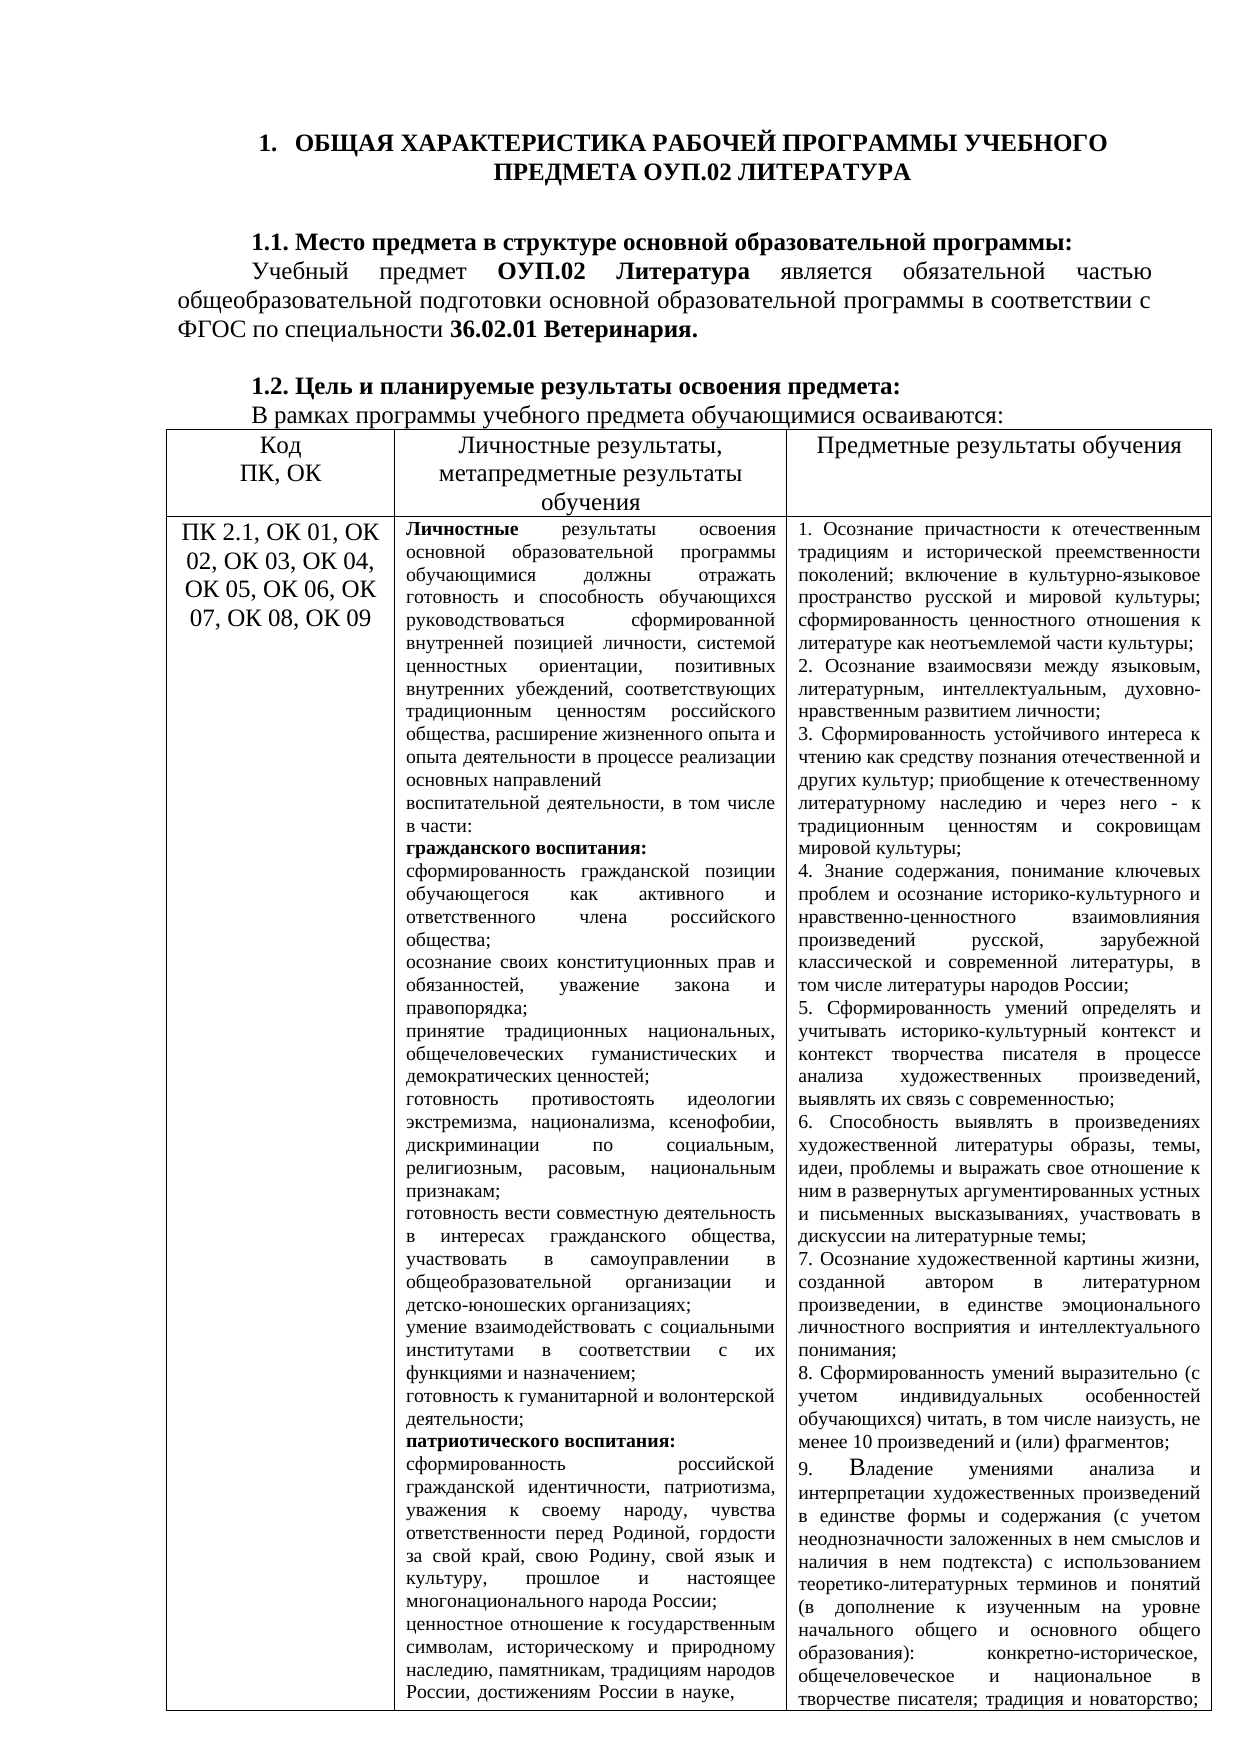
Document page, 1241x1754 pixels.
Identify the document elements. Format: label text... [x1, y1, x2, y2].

table_cell Осознание причастности к отечественным традициям и исторической преемственности поколений; включение в культурно-языковое пространство русской и мировой культуры; сформированность ценностного отношения к литературе как неотъемлемой части культуры; Осознание взаимосвязи между языковым, литературным, интеллектуальным, духовно- нравственным развитием личности; Сформированность устойчивого интереса к чтению как средству познания отечественной и других культур; приобщение к отечественному литературному наследию и через него - к традиционным ценностям и сокровищам мировой культуры; Знание содержания, понимание ключевых проблем и осознание историко-культурного и нравственно-ценностного взаимовлияния произведений русской, зарубежной классической и современной литературы, в том числе литературы народов России; Сформированность умений определять и учитывать историко-культурный контекст и контекст творчества писателя в процессе анализа художественных произведений, выявлять их связь с современностью; Способность выявлять в произведениях художественной литературы образы, темы, идеи, проблемы и выражать свое отношение к ним в развернутых аргументированных устных и письменных высказываниях, участвовать в дискуссии на литературные темы; Осознание художественной картины жизни, созданной автором в литературном произведении, в единстве эмоционального личностного восприятия и интеллектуального понимания; Сформированность умений выразительно (с учетом индивидуальных особенностей обучающихся) читать, в том числе наизусть, не менее 10 произведений и (или) фрагментов; Владение умениями анализа и интерпретации художественных произведений в единстве формы и содержания (с учетом неоднозначности заложенных в нем смыслов и наличия в нем подтекста) с использованием теоретико-литературных терминов и понятий (в дополнение к изученным на уровне начального общего и основного общего образования): конкретно-историческое, общечеловеческое и национальное в творчестве писателя; традиция и новаторство; [787, 517, 1211, 1709]
text Учебный предмет ОУП.02 Литература является обязательной частью общеобразовательной подготовки основной образовательной программы в соответствии с ФГОС по специальности 36.02.01 Ветеринария. [177, 256, 1152, 342]
list Место предмета в структуре основной образовательной программы: [251, 227, 1223, 256]
table_header Код ПК, ОК [167, 430, 394, 516]
table_cell Личностные результаты освоения основной образовательной программы обучающимися должны отражать готовность и способность обучающихся руководствоваться сформированной внутренней позицией личности, системой ценностных ориентации, позитивных внутренних убеждений, соответствующих традиционным ценностям российского общества, расширение жизненного опыта и опыта деятельности в процессе реализации основных направлений воспитательной деятельности, в том числе в части: гражданского воспитания: сформированность гражданской позиции обучающегося как активного и ответственного члена российского общества; осознание своих конституционных прав и обязанностей, уважение закона и правопорядка; принятие традиционных национальных, общечеловеческих гуманистических и демократических ценностей; готовность противостоять идеологии экстремизма, национализма, ксенофобии, дискриминации по социальным, религиозным, расовым, национальным признакам; готовность вести совместную деятельность в интересах гражданского общества, участвовать в самоуправлении в общеобразовательной организации и детско-юношеских организациях; умение взаимодействовать с социальными институтами в соответствии с их функциями и назначением; готовность к гуманитарной и волонтерской деятельности; патриотического воспитания: сформированность российской гражданской идентичности, патриотизма, уважения к своему народу, чувства ответственности перед Родиной, гордости за свой край, свою Родину, свой язык и культуру, прошлое и настоящее многонационального народа России; ценностное отношение к государственным символам, историческому и природному наследию, памятникам, традициям народов России, достижениям России в науке, [395, 517, 786, 1709]
table_header Предметные результаты обучения [787, 430, 1211, 516]
table_cell ПК 2.1, ОК 01, ОК 02, ОК 03, ОК 04, ОК 05, ОК 06, ОК 07, ОК 08, ОК 09 [167, 517, 394, 1709]
list Цель и планируемые результаты освоения предмета: [251, 371, 1223, 400]
text В рамках программы учебного предмета обучающимися осваиваются: [251, 400, 1223, 429]
table_header Личностные результаты, метапредметные результаты обучения [395, 430, 786, 516]
list ОБЩАЯ ХАРАКТЕРИСТИКА РАБОЧЕЙ ПРОГРАММЫ УЧЕБНОГО ПРЕДМЕТА ОУП.02 ЛИТЕРАТУРА [258, 128, 1108, 186]
